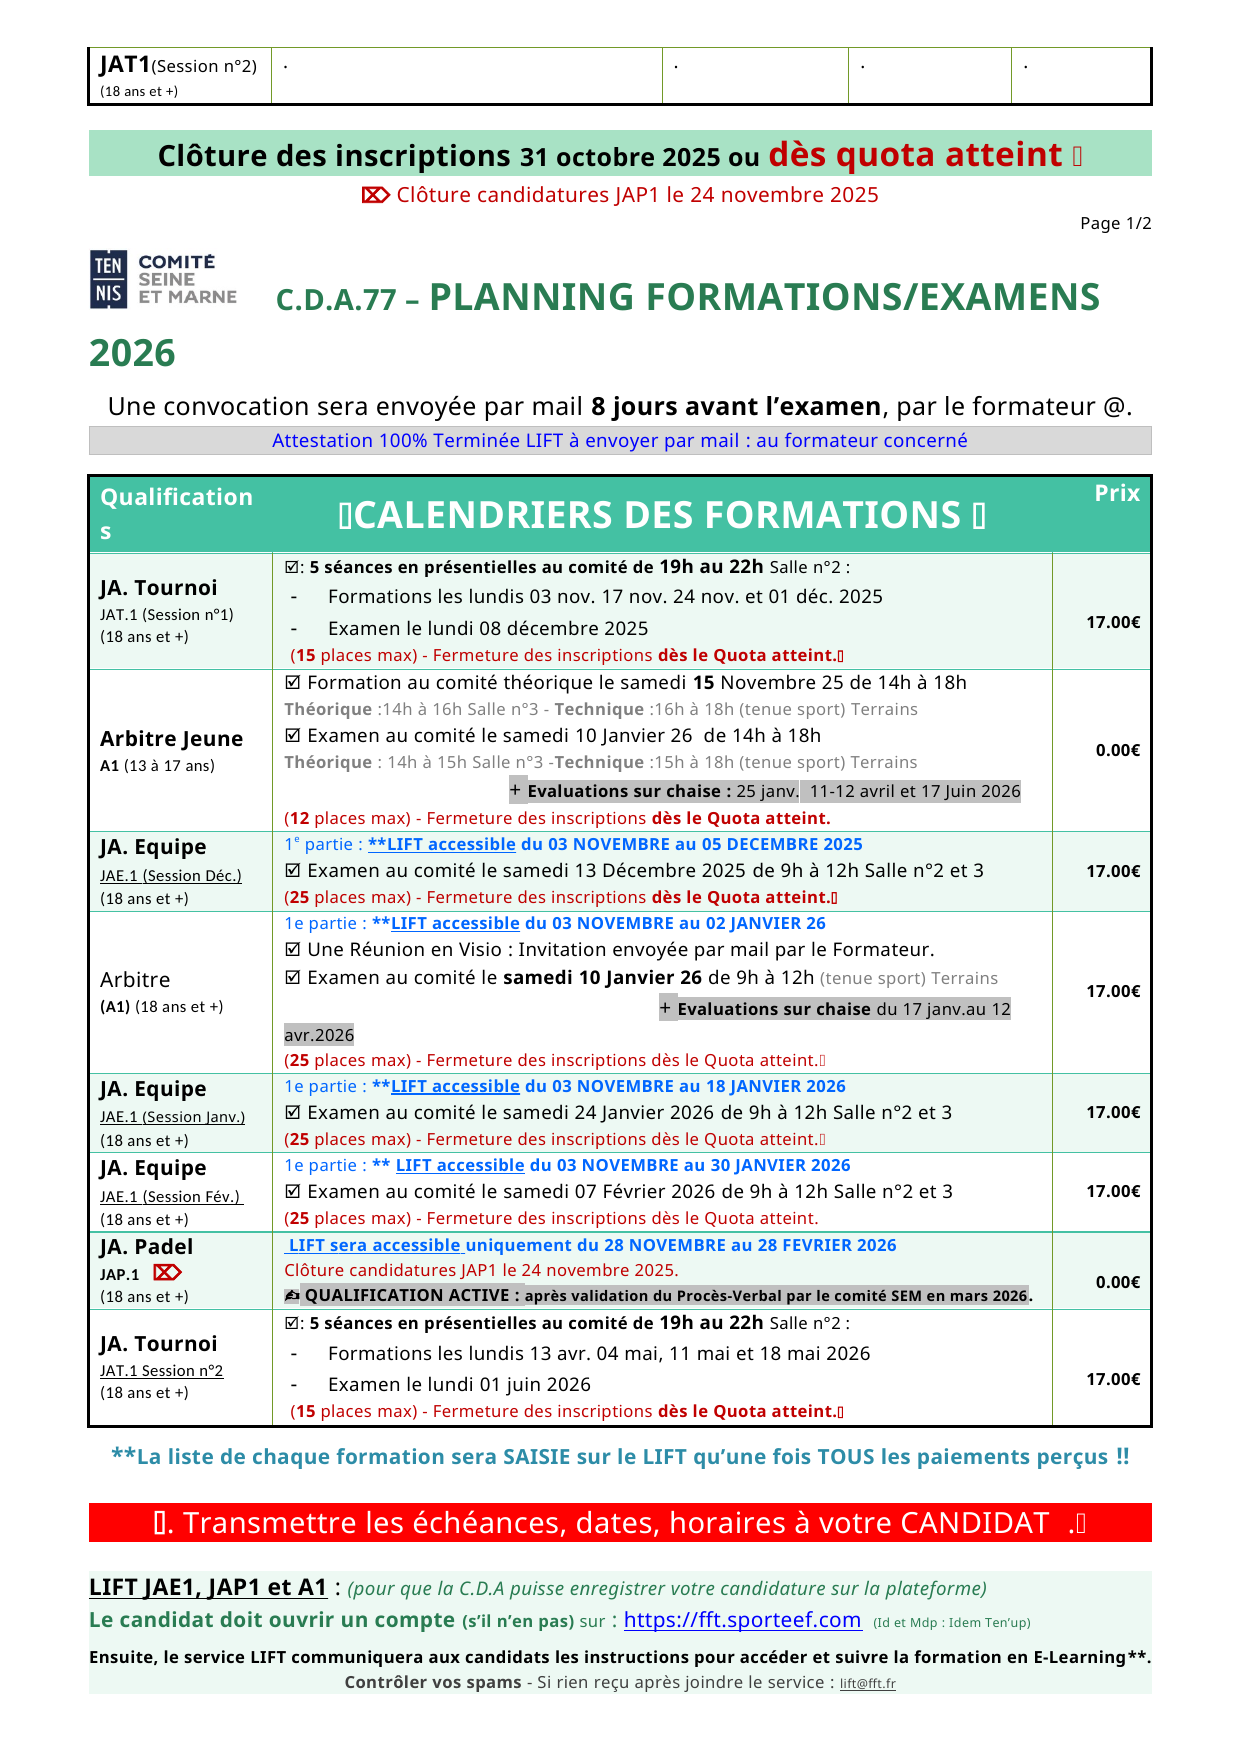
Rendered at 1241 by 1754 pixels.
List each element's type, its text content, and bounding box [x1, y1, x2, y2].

table_cell . [663, 48, 848, 102]
table_cell . [272, 48, 662, 102]
text Le candidat doit ouvrir un compte (s’il n’en pas) sur : https://fft.sporteef.com (Id et Mdp : Idem Ten’up) [89, 1606, 1152, 1634]
table_cell JAT1(Session n°2) (18 ans et +) [90, 48, 271, 102]
text Contrôler vos spams - Si rien reçu après joindre le service : lift@fft.fr [89, 1671, 1152, 1694]
table_cell 1e partie : **LIFT accessible du 03 NOVEMBRE au 18 JANVIER 2026 Examen au comité le samedi 24 Janvier 2026 de 9h à 12h Salle n°2 et 3 (25 places max) - Fermeture des inscriptions dès le Quota atteint. [273, 1074, 1052, 1152]
table_header Qualifications [90, 477, 272, 552]
table_header CALENDRIERS DES FORMATIONS [273, 477, 1052, 552]
table_header Prix [1053, 477, 1150, 552]
table_cell 17.00€ [1053, 554, 1150, 668]
table_cell 17.00€ [1053, 1310, 1150, 1425]
table_cell LIFT sera accessible uniquement du 28 NOVEMBRE au 28 FEVRIER 2026 Clôture candidatures JAP1 le 24 novembre 2025. QUALIFICATION ACTIVE : après validation du Procès-Verbal par le comité SEM en mars 2026. [273, 1233, 1052, 1308]
text Une convocation sera envoyée par mail 8 jours avant l’examen, par le formateur @. [89, 388, 1152, 422]
table_cell 1e partie : ** LIFT accessible du 03 NOVEMBRE au 30 JANVIER 2026 Examen au comité le samedi 07 Février 2026 de 9h à 12h Salle n°2 et 3 (25 places max) - Fermeture des inscriptions dès le Quota atteint. [273, 1153, 1052, 1231]
table_cell 0.00€ [1053, 1233, 1150, 1308]
table_cell : 5 séances en présentielles au comité de 19h au 22h Salle n°2 : Formations les lundis 03 nov. 17 nov. 24 nov. et 01 déc. 2025 Examen le lundi 08 décembre 2025 (15 places max) - Fermeture des inscriptions dès le Quota atteint. [273, 554, 1052, 668]
text Ensuite, le service LIFT communiquera aux candidats les instructions pour accéder et suivre la formation en E-Learning**. [89, 1646, 1152, 1669]
table_cell 0.00€ [1053, 670, 1150, 831]
table_cell . [1012, 48, 1150, 102]
table_cell 17.00€ [1053, 1074, 1150, 1152]
text LIFT JAE1, JAP1 et A1 : (pour que la C.D.A puisse enregistrer votre candidature sur la plateforme) [89, 1571, 1152, 1602]
table_cell Arbitre Jeune A1 (13 à 17 ans) [90, 670, 272, 831]
table_cell JA. Tournoi JAT.1 Session n°2 (18 ans et +) [90, 1310, 272, 1425]
text Clôture candidatures JAP1 le 24 novembre 2025 [89, 180, 1152, 209]
table_cell : 5 séances en présentielles au comité de 19h au 22h Salle n°2 : Formations les lundis 13 avr. 04 mai, 11 mai et 18 mai 2026 Examen le lundi 01 juin 2026 (15 places max) - Fermeture des inscriptions dès le Quota atteint. [273, 1310, 1052, 1425]
table_cell 1e partie : **LIFT accessible du 03 NOVEMBRE au 05 DECEMBRE 2025 Examen au comité le samedi 13 Décembre 2025 de 9h à 12h Salle n°2 et 3 (25 places max) - Fermeture des inscriptions dès le Quota atteint. [273, 832, 1052, 911]
table_cell Arbitre (A1) (18 ans et +) [90, 912, 272, 1073]
table_cell JA. Equipe JAE.1 (Session Déc.) (18 ans et +) [90, 832, 272, 911]
text **La liste de chaque formation sera SAISIE sur le LIFT qu’une fois TOUS les paiements perçus !! [89, 1440, 1152, 1471]
table_cell JA. Padel JAP.1 (18 ans et +) [90, 1233, 272, 1308]
table_cell 17.00€ [1053, 832, 1150, 911]
text Page 1/2 [89, 212, 1152, 234]
text . Transmettre les échéances, dates, horaires à votre CANDIDAT . [89, 1503, 1152, 1542]
text Clôture des inscriptions 31 octobre 2025 ou dès quota atteint [89, 130, 1152, 176]
table_cell 17.00€ [1053, 912, 1150, 1073]
table_cell 17.00€ [1053, 1153, 1150, 1231]
table_cell . [849, 48, 1011, 102]
picture [88, 248, 237, 310]
table_cell JA. Equipe JAE.1 (Session Fév.) (18 ans et +) [90, 1153, 272, 1231]
table_cell JA. Equipe JAE.1 (Session Janv.) (18 ans et +) [90, 1074, 272, 1152]
table_header Attestation 100% Terminée LIFT à envoyer par mail : au formateur concerné [90, 427, 1151, 454]
table_cell 1e partie : **LIFT accessible du 03 NOVEMBRE au 02 JANVIER 26 Une Réunion en Visio : Invitation envoyée par mail par le Formateur. Examen au comité le samedi 10 Janvier 26 de 9h à 12h (tenue sport) Terrains + Evaluations sur chaise du 17 janv.au 12 avr.2026 (25 places max) - Fermeture des inscriptions dès le Quota atteint. [273, 912, 1052, 1073]
text C.D.A.77 – PLANNING FORMATIONS/EXAMENS 2026 [89, 249, 1152, 377]
table_cell JA. Tournoi JAT.1 (Session n°1) (18 ans et +) [90, 554, 272, 668]
table_cell Formation au comité théorique le samedi 15 Novembre 25 de 14h à 18h Théorique :14h à 16h Salle n°3 - Technique :16h à 18h (tenue sport) Terrains Examen au comité le samedi 10 Janvier 26 de 14h à 18h Théorique : 14h à 15h Salle n°3 -Technique :15h à 18h (tenue sport) Terrains + Evaluations sur chaise : 25 janv. 11-12 avril et 17 Juin 2026 (12 places max) - Fermeture des inscriptions dès le Quota atteint. [273, 670, 1052, 831]
